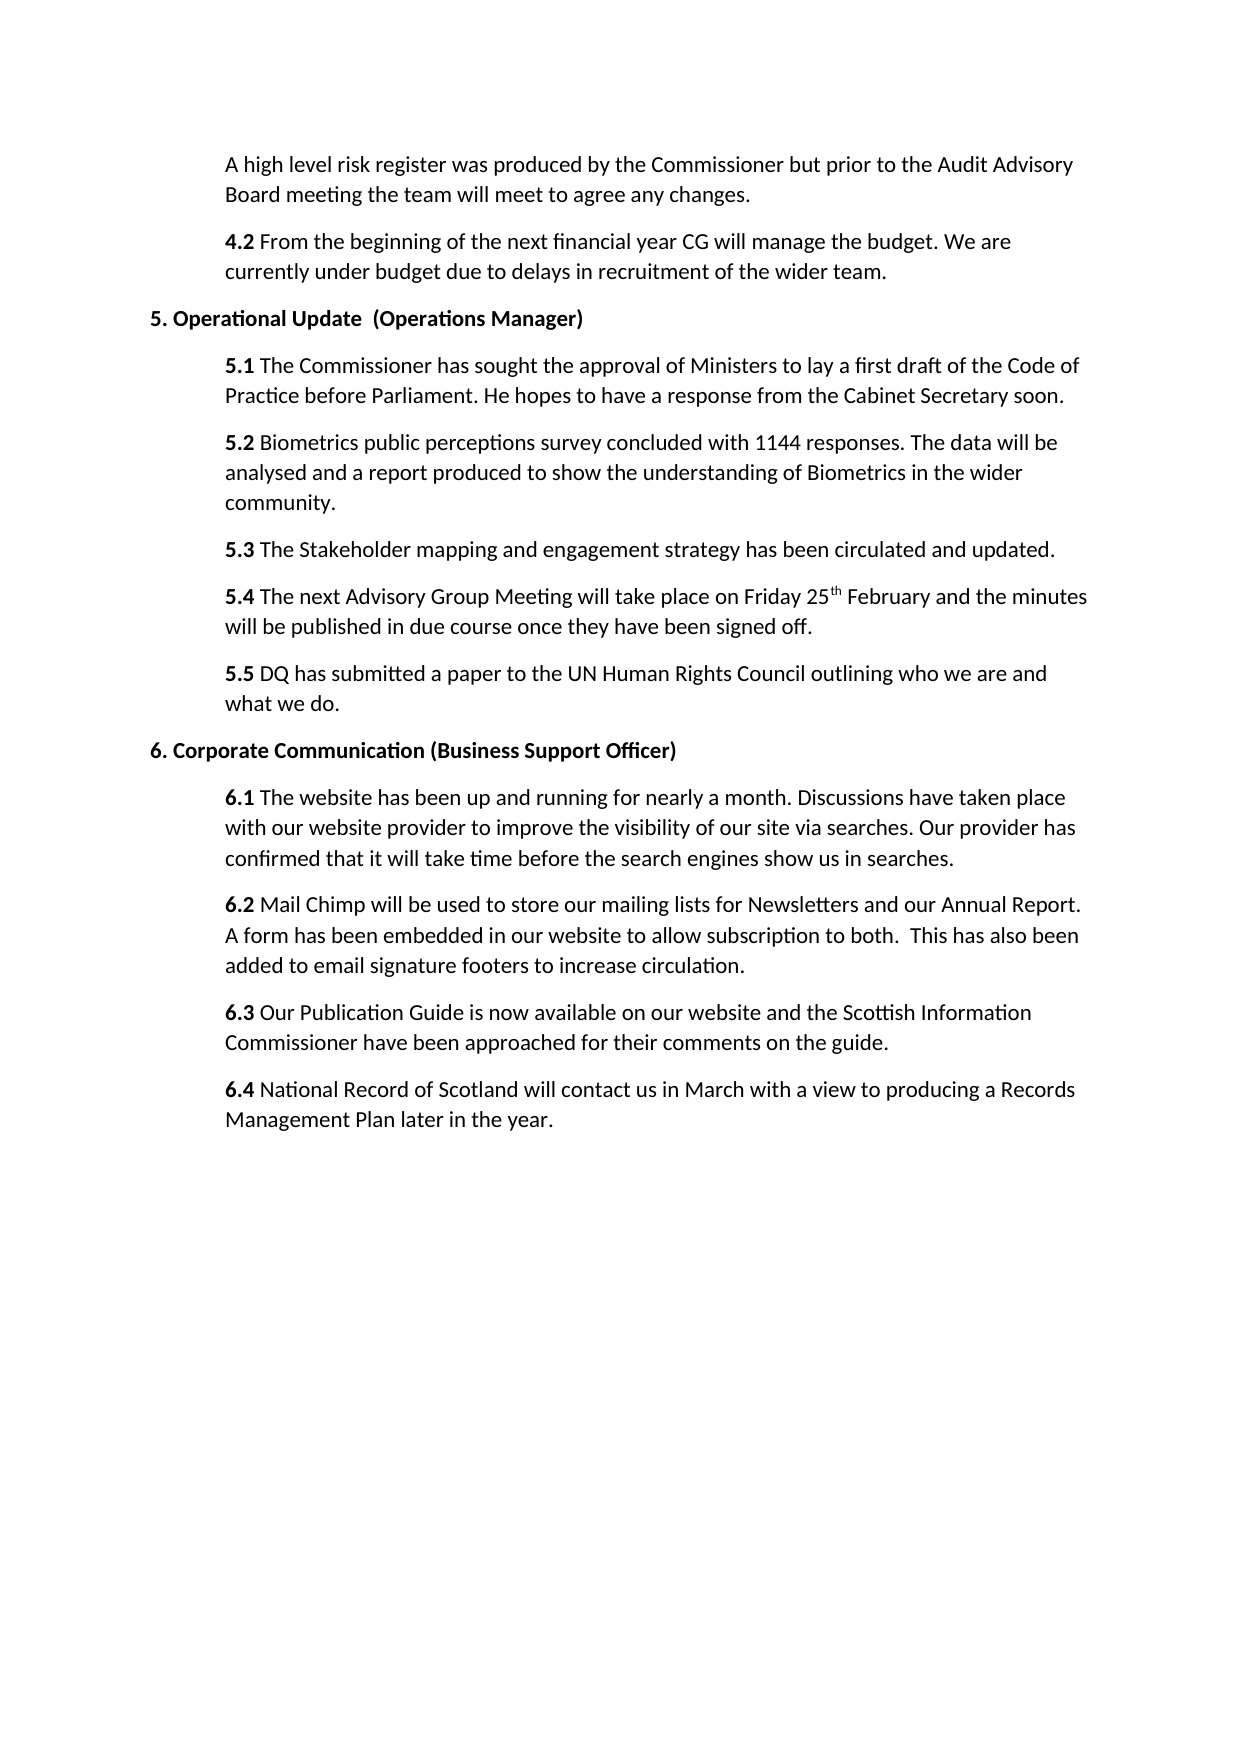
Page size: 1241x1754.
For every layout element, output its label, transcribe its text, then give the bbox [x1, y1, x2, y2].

text 6.4 National Record of Scotland will contact us in March with a view to producing a Records Management Plan later in the year. [225, 1075, 1090, 1133]
text 5.5 DQ has submitted a paper to the UN Human Rights Council outlining who we are and what we do. [225, 659, 1090, 718]
text 6.2 Mail Chimp will be used to store our mailing lists for Newsletters and our Annual Report. A form has been embedded in our website to allow subscription to both. This has also been added to email signature footers to increase circulation. [225, 891, 1090, 979]
text 5.2 Biometrics public perceptions survey concluded with 1144 responses. The data will be analysed and a report produced to show the understanding of Biometrics in the wider community. [225, 428, 1090, 517]
text 5. Operational Update (Operations Manager) [150, 304, 1090, 332]
text 5.4 The next Advisory Group Meeting will take place on Friday 25th February and the minutes will be published in due course once they have been signed off. [225, 582, 1090, 641]
text A high level risk register was produced by the Commissioner but prior to the Audit Advisory Board meeting the team will meet to agree any changes. [225, 150, 1090, 208]
text 6. Corporate Communication (Business Support Officer) [150, 736, 1090, 764]
text 4.2 From the beginning of the next financial year CG will manage the budget. We are currently under budget due to delays in recruitment of the wider team. [225, 227, 1090, 285]
text 5.1 The Commissioner has sought the approval of Ministers to lay a first draft of the Code of Practice before Parliament. He hopes to have a response from the Cabinet Secretary soon. [225, 351, 1090, 409]
text 6.3 Our Publication Guide is now available on our website and the Scottish Information Commissioner have been approached for their comments on the guide. [225, 998, 1090, 1056]
text 6.1 The website has been up and running for nearly a month. Discussions have taken place with our website provider to improve the visibility of our site via searches. Our provider has confirmed that it will take time before the search engines show us in searches. [225, 783, 1090, 872]
text 5.3 The Stakeholder mapping and engagement strategy has been circulated and updated. [225, 535, 1090, 563]
